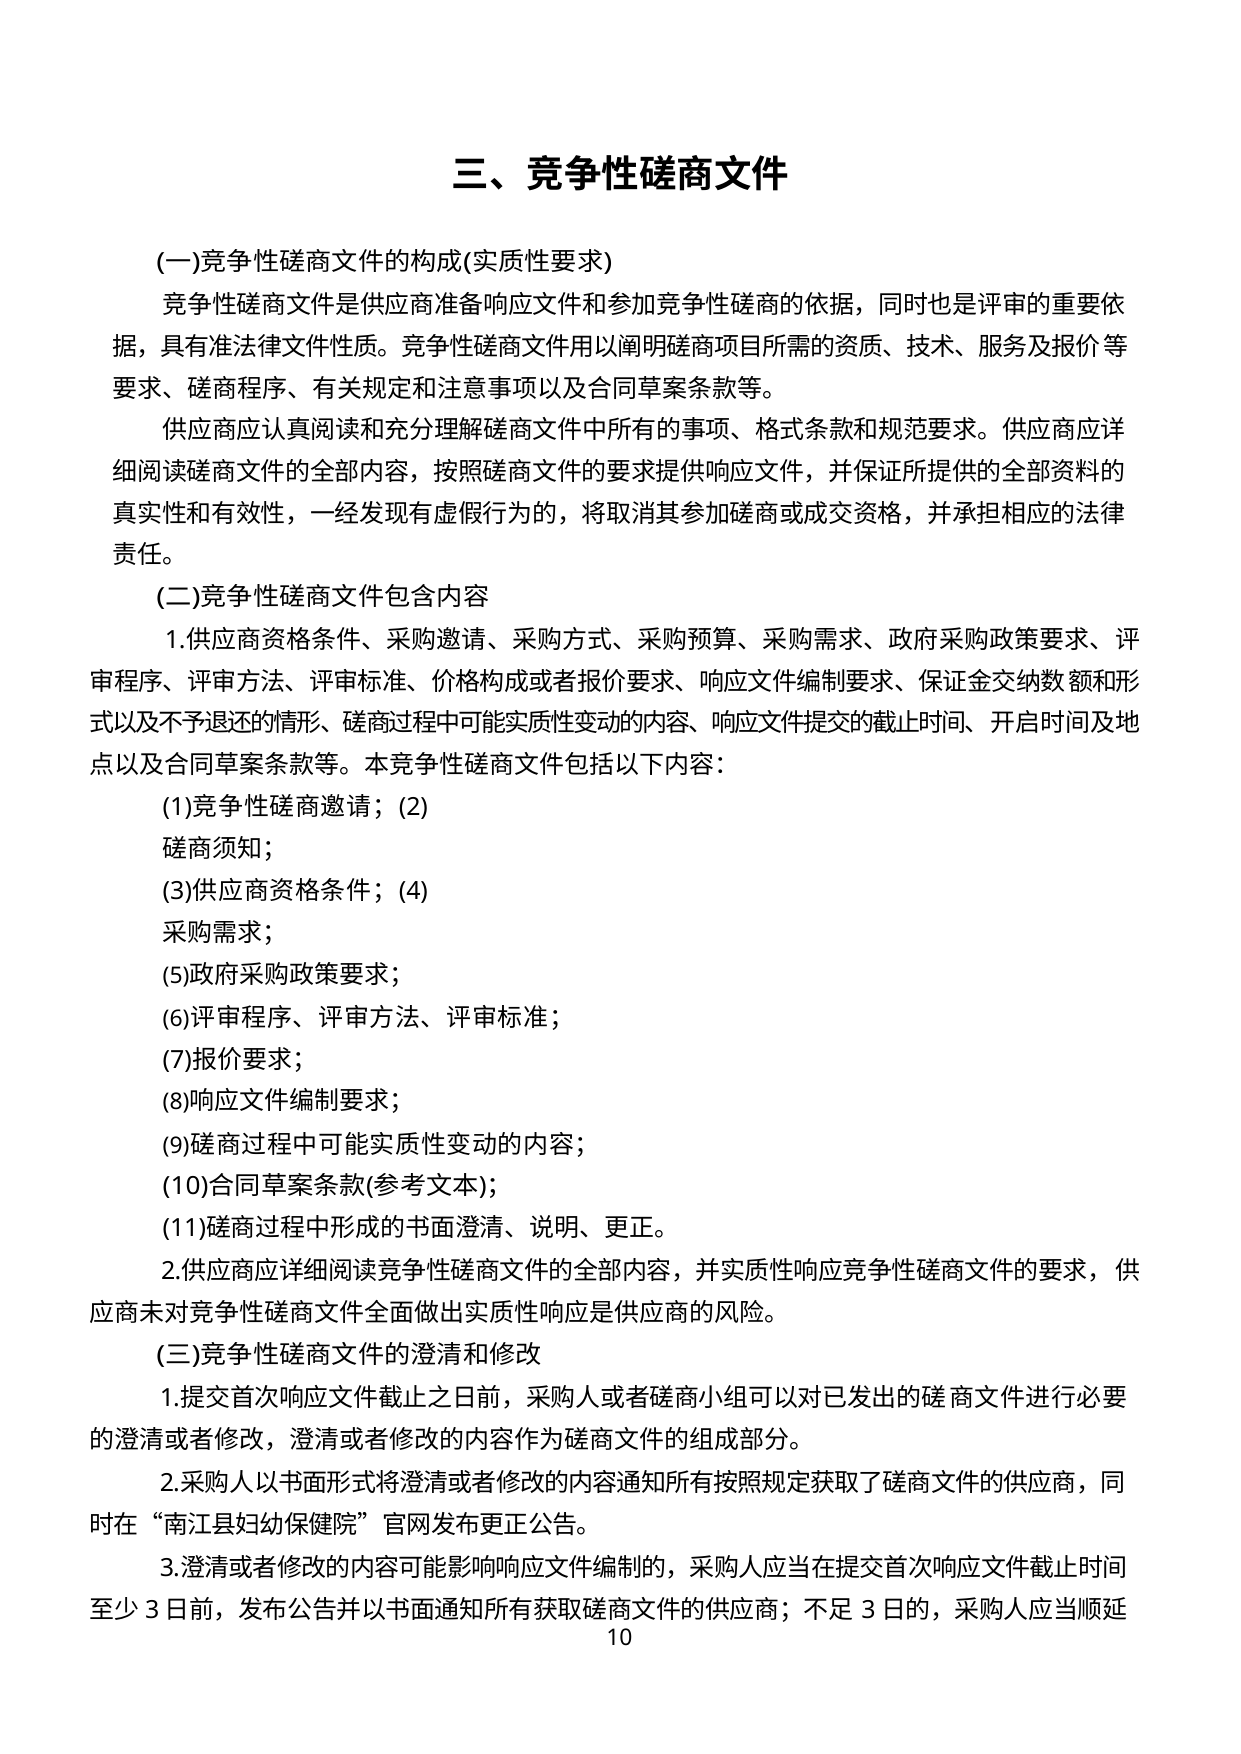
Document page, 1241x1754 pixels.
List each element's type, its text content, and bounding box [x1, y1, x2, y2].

text 竞争性磋商文件是供应商准备响应文件和参加竞争性磋商的依据，同时也是评审的重要依据，具有准法律文件性质。竞争性磋商文件用以阐明磋商项目所需的资质、技术、服务及报价等要求、磋商程序、有关规定和注意事项以及合同草案条款等。 [112, 280, 1128, 405]
text (1)竞争性磋商邀请；(2)磋商须知； [162, 782, 428, 866]
list (9)磋商过程中可能实质性变动的内容；(10)合同草案条款(参考文本)； [162, 1120, 600, 1203]
list (8)响应文件编制要求； [162, 1076, 1153, 1118]
list (5)政府采购政策要求； [162, 950, 1153, 991]
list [89, 1543, 1128, 1626]
list 1.提交首次响应文件截止之日前，采购人或者磋商小组可以对已发出的磋商文件进行必要的澄清或者修改，澄清或者修改的内容作为磋商文件的组成部分。 [89, 1373, 1128, 1456]
list 2.采购人以书面形式将澄清或者修改的内容通知所有按照规定获取了磋商文件的供应商，同时在“南江县妇幼保健院”官网发布更正公告。 [89, 1458, 1128, 1541]
list 1.供应商资格条件、采购邀请、采购方式、采购预算、采购需求、政府采购政策要求、评审程序、评审方法、评审标准、价格构成或者报价要求、响应文件编制要求、保证金交纳数额和形式以及不予退还的情形、磋商过程中可能实质性变动的内容、响应文件提交的截止时间、开启时间及地点以及合同草案条款等。本竞争性磋商文件包括以下内容： [89, 615, 1141, 782]
text (11)磋商过程中形成的书面澄清、说明、更正。 [162, 1203, 1153, 1245]
text (三)竞争性磋商文件的澄清和修改 [156, 1330, 1153, 1371]
list (6)评审程序、评审方法、评审标准；(7)报价要求； [162, 993, 575, 1076]
text (二)竞争性磋商文件包含内容 [156, 572, 1153, 614]
list 2.供应商应详细阅读竞争性磋商文件的全部内容，并实质性响应竞争性磋商文件的要求，供应商未对竞争性磋商文件全面做出实质性响应是供应商的风险。 [89, 1246, 1141, 1330]
text (一)竞争性磋商文件的构成(实质性要求) [156, 237, 1153, 279]
subtitle 三、竞争性磋商文件 [89, 154, 1151, 196]
text (3)供应商资格条件；(4)采购需求； [162, 866, 428, 950]
text 供应商应认真阅读和充分理解磋商文件中所有的事项、格式条款和规范要求。供应商应详细阅读磋商文件的全部内容，按照磋商文件的要求提供响应文件，并保证所提供的全部资料的真实性和有效性，一经发现有虚假行为的，将取消其参加磋商或成交资格，并承担相应的法律责任。 [112, 405, 1128, 572]
